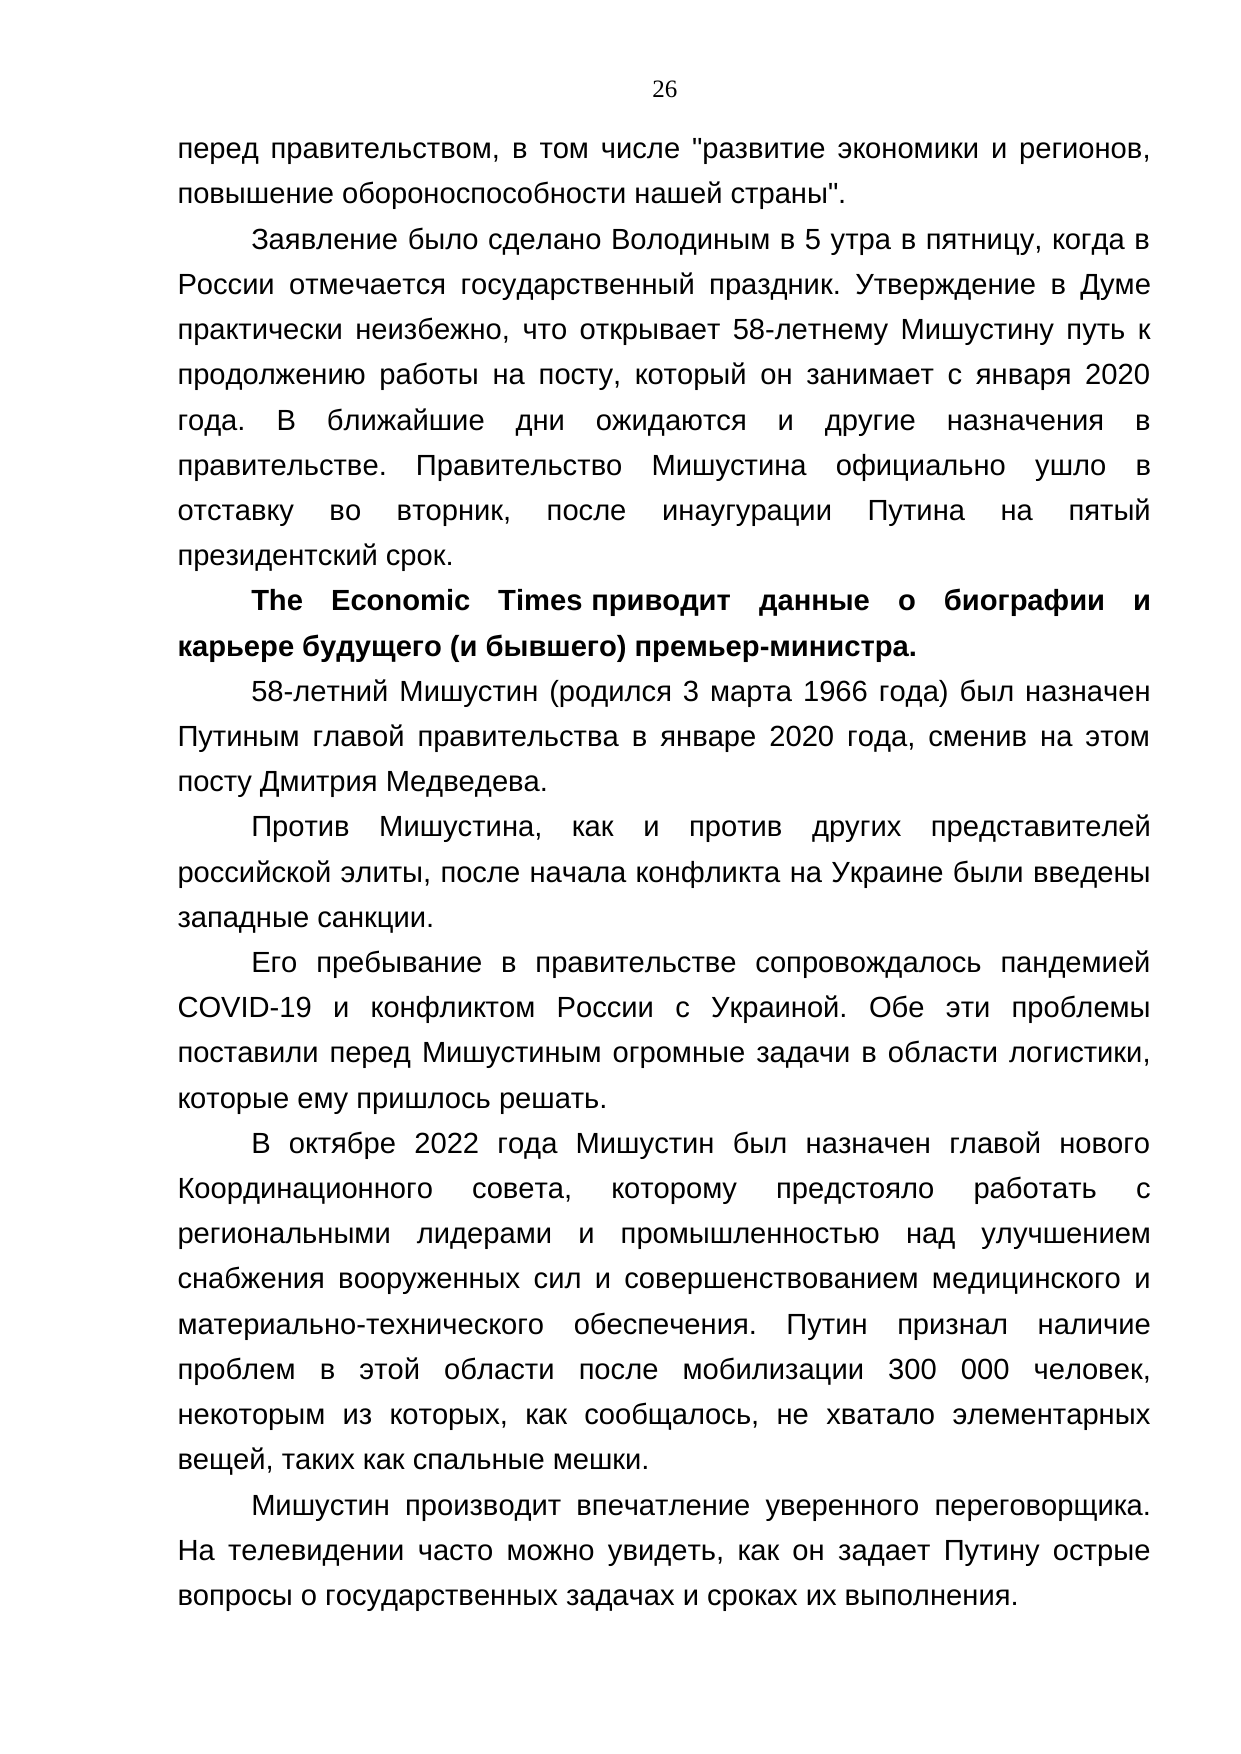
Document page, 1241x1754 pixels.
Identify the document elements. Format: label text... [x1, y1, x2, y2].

text Мишустин производит впечатление уверенного переговорщика. На телевидении часто можно увидеть, как он задает Путину острые вопросы о государственных задачах и сроках их выполнения. [177, 1487, 1152, 1611]
text В октябре 2022 года Мишустин был назначен главой нового Координационного совета, которому предстояло работать с региональными лидерами и промышленностью над улучшением снабжения вооруженных сил и совершенствованием медицинского и материально-технического обеспечения. Путин признал наличие проблем в этой области после мобилизации 300 000 человек, некоторым из которых, как сообщалось, не хватало элементарных вещей, таких как спальные мешки. [177, 1126, 1152, 1476]
text Против Мишустина, как и против других представителей российской элиты, после начала конфликта на Украине были введены западные санкции. [177, 809, 1152, 933]
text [177, 131, 1152, 210]
text Заявление было сделано Володиным в 5 утра в пятницу, когда в России отмечается государственный праздник. Утверждение в Думе практически неизбежно, что открывает 58-летнему Мишустину путь к продолжению работы на посту, который он занимает с января 2020 года. В ближайшие дни ожидаются и другие назначения в правительстве. Правительство Мишустина официально ушло в отставку во вторник, после инаугурации Путина на пятый президентский срок. [177, 222, 1152, 572]
text Его пребывание в правительстве сопровождалось пандемией COVID-19 и конфликтом России с Украиной. Обе эти проблемы поставили перед Мишустиным огромные задачи в области логистики, которые ему пришлось решать. [177, 945, 1152, 1114]
text 58-летний Мишустин (родился 3 марта 1966 года) был назначен Путиным главой правительства в январе 2020 года, сменив на этом посту Дмитрия Медведева. [177, 674, 1152, 798]
text The Economic Times приводит данные о биографии и карьере будущего (и бывшего) премьер-министра. [177, 583, 1152, 662]
